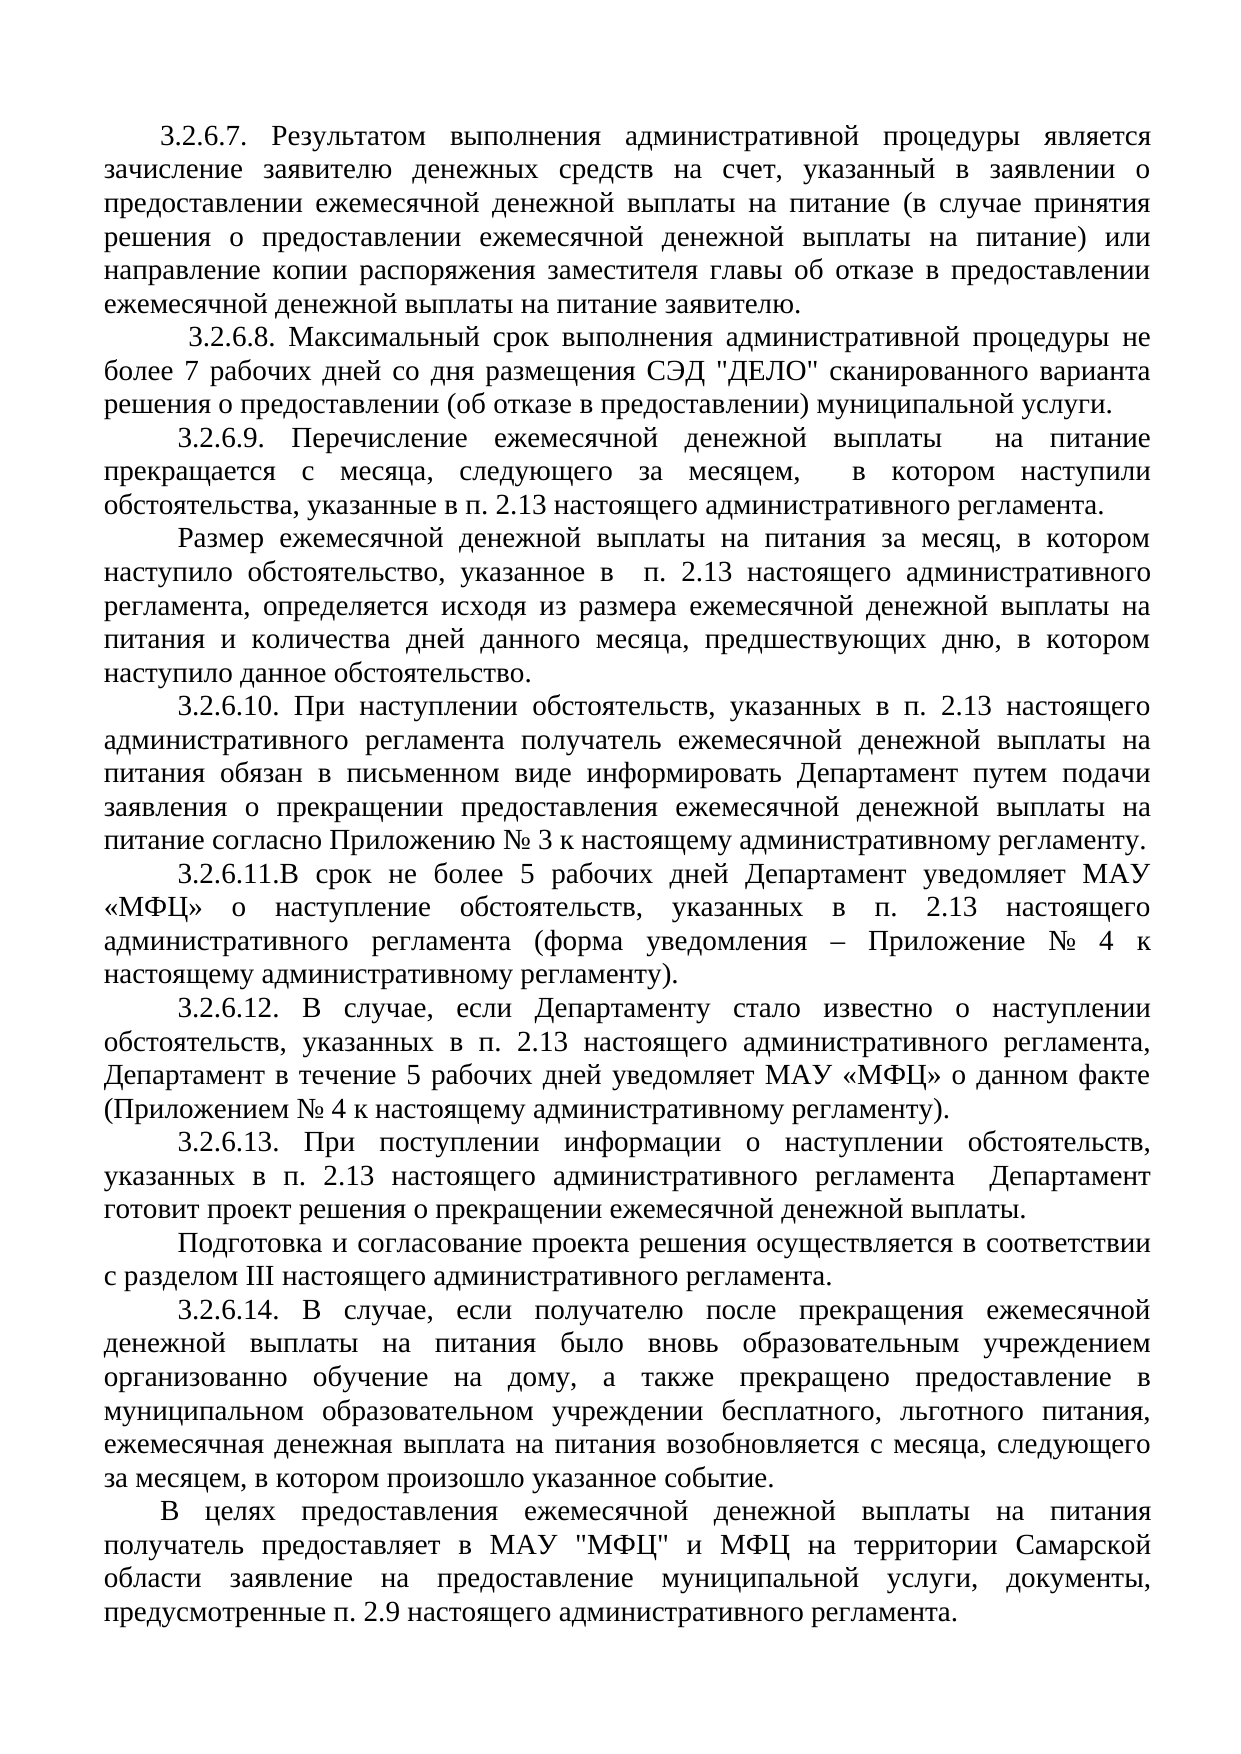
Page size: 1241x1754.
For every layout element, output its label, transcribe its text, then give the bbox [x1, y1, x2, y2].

text 3.2.6.12. В случае, если Департаменту стало известно о наступлении обстоятельств, указанных в п. 2.13 настоящего административного регламента, Департамент в течение 5 рабочих дней уведомляет МАУ «МФЦ» о данном факте (Приложением № 4 к настоящему административному регламенту). [103, 990, 1152, 1124]
text Размер ежемесячной денежной выплаты на питания за месяц, в котором наступило обстоятельство, указанное в п. 2.13 настоящего административного регламента, определяется исходя из размера ежемесячной денежной выплаты на питания и количества дней данного месяца, предшествующих дню, в котором наступило данное обстоятельство. [103, 521, 1152, 688]
text 3.2.6.8. Максимальный срок выполнения административной процедуры не более 7 рабочих дней со дня размещения СЭД "ДЕЛО" сканированного варианта решения о предоставлении (об отказе в предоставлении) муниципальной услуги. [103, 319, 1152, 420]
text Подготовка и согласование проекта решения осуществляется в соответствии с разделом III настоящего административного регламента. [103, 1225, 1152, 1292]
text 3.2.6.11.В срок не более 5 рабочих дней Департамент уведомляет МАУ «МФЦ» о наступление обстоятельств, указанных в п. 2.13 настоящего административного регламента (форма уведомления – Приложение № 4 к настоящему административному регламенту). [103, 856, 1152, 990]
text 3.2.6.9. Перечисление ежемесячной денежной выплаты на питание прекращается с месяца, следующего за месяцем, в котором наступили обстоятельства, указанные в п. 2.13 настоящего административного регламента. [103, 420, 1152, 521]
text 3.2.6.10. При наступлении обстоятельств, указанных в п. 2.13 настоящего административного регламента получатель ежемесячной денежной выплаты на питания обязан в письменном виде информировать Департамент путем подачи заявления о прекращении предоставления ежемесячной денежной выплаты на питание согласно Приложению № 3 к настоящему административному регламенту. [103, 688, 1152, 856]
text В целях предоставления ежемесячной денежной выплаты на питания получатель предоставляет в МАУ "МФЦ" и МФЦ на территории Самарской области заявление на предоставление муниципальной услуги, документы, предусмотренные п. 2.9 настоящего административного регламента. [103, 1493, 1152, 1627]
text 3.2.6.7. Результатом выполнения административной процедуры является зачисление заявителю денежных средств на счет, указанный в заявлении о предоставлении ежемесячной денежной выплаты на питание (в случае принятия решения о предоставлении ежемесячной денежной выплаты на питание) или направление копии распоряжения заместителя главы об отказе в предоставлении ежемесячной денежной выплаты на питание заявителю. [103, 118, 1152, 319]
text 3.2.6.13. При поступлении информации о наступлении обстоятельств, указанных в п. 2.13 настоящего административного регламента Департамент готовит проект решения о прекращении ежемесячной денежной выплаты. [103, 1124, 1152, 1225]
text 3.2.6.14. В случае, если получателю после прекращения ежемесячной денежной выплаты на питания было вновь образовательным учреждением организованно обучение на дому, а также прекращено предоставление в муниципальном образовательном учреждении бесплатного, льготного питания, ежемесячная денежная выплата на питания возобновляется с месяца, следующего за месяцем, в котором произошло указанное событие. [103, 1292, 1152, 1493]
